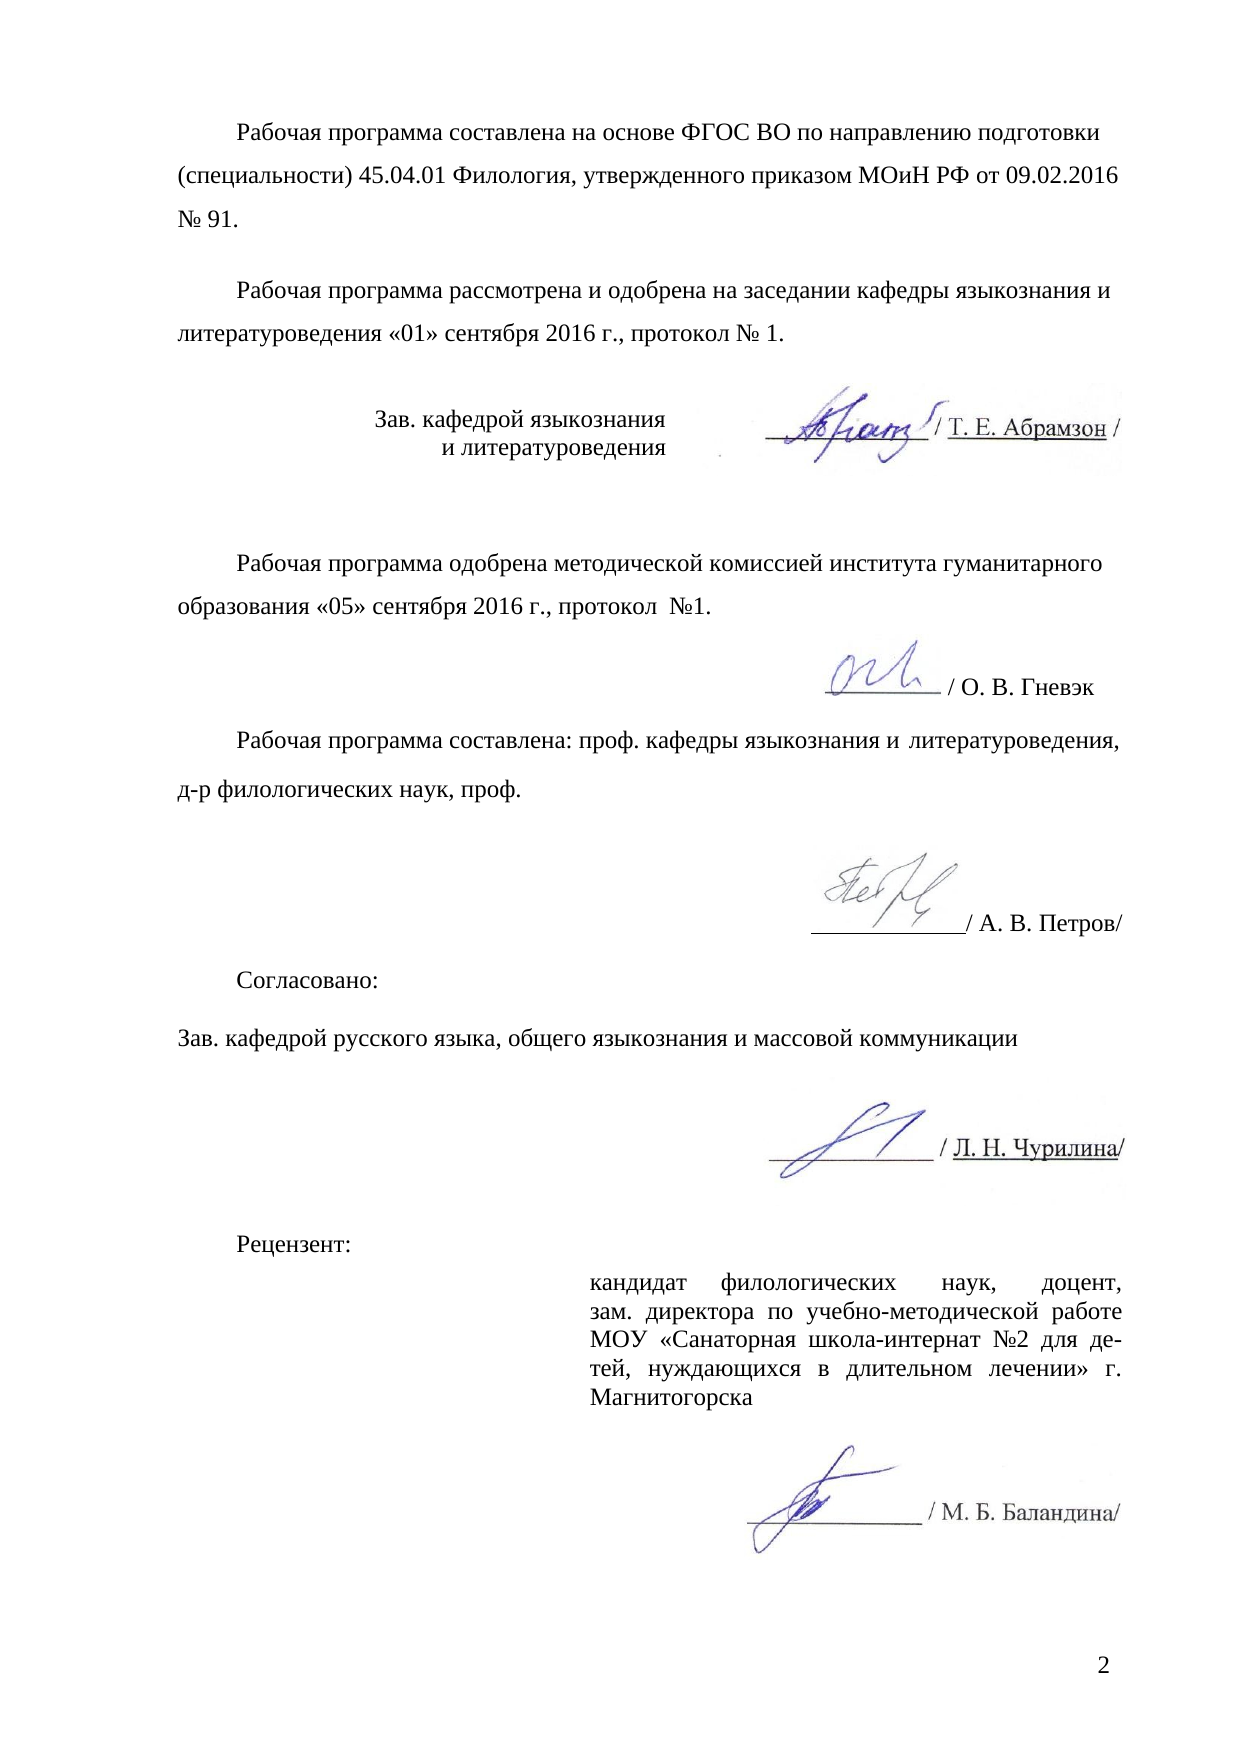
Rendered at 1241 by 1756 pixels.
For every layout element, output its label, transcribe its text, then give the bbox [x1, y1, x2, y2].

text № 91. [177, 204, 1161, 232]
text Зав. кафедрой языкознания и литературоведения [374, 405, 668, 461]
text Рабочая программа одобрена методической комиссией института гуманитарного образования «05» сентября 2016 г., протокол №1. [177, 548, 1161, 620]
picture [744, 1440, 1121, 1560]
text кандидат филологических наук, доцент, зам. директора по учебно-методической работе МОУ «Санаторная школа-интернат №2 для де- тей, нуждающихся в длительном лечении» г. Магнитогорска [589, 1267, 1123, 1411]
text / А. В. Петров/ [811, 908, 1161, 937]
picture [821, 634, 942, 696]
picture [763, 1077, 1127, 1206]
text д-р филологических наук, проф. [177, 779, 1161, 802]
text Рабочая программа составлена на основе ФГОС ВО по направлению подготовки (специальности) 45.04.01 Филология, утвержденного приказом МОиН РФ от 09.02.2016 [177, 117, 1161, 189]
text Согласовано: [236, 965, 1161, 994]
picture [813, 845, 962, 908]
picture [696, 383, 1122, 476]
text Рабочая программа рассмотрена и одобрена на заседании кафедры языкознания и литературоведения «01» сентября 2016 г., протокол № 1. [177, 275, 1161, 347]
text Рецензент: [236, 1229, 355, 1258]
text Зав. кафедрой русского языка, общего языкознания и массовой коммуникации [177, 1023, 1161, 1052]
text / О. В. Гневэк Рабочая программа составлена: проф. кафедры языкознания и литературоведения, [236, 634, 1161, 754]
